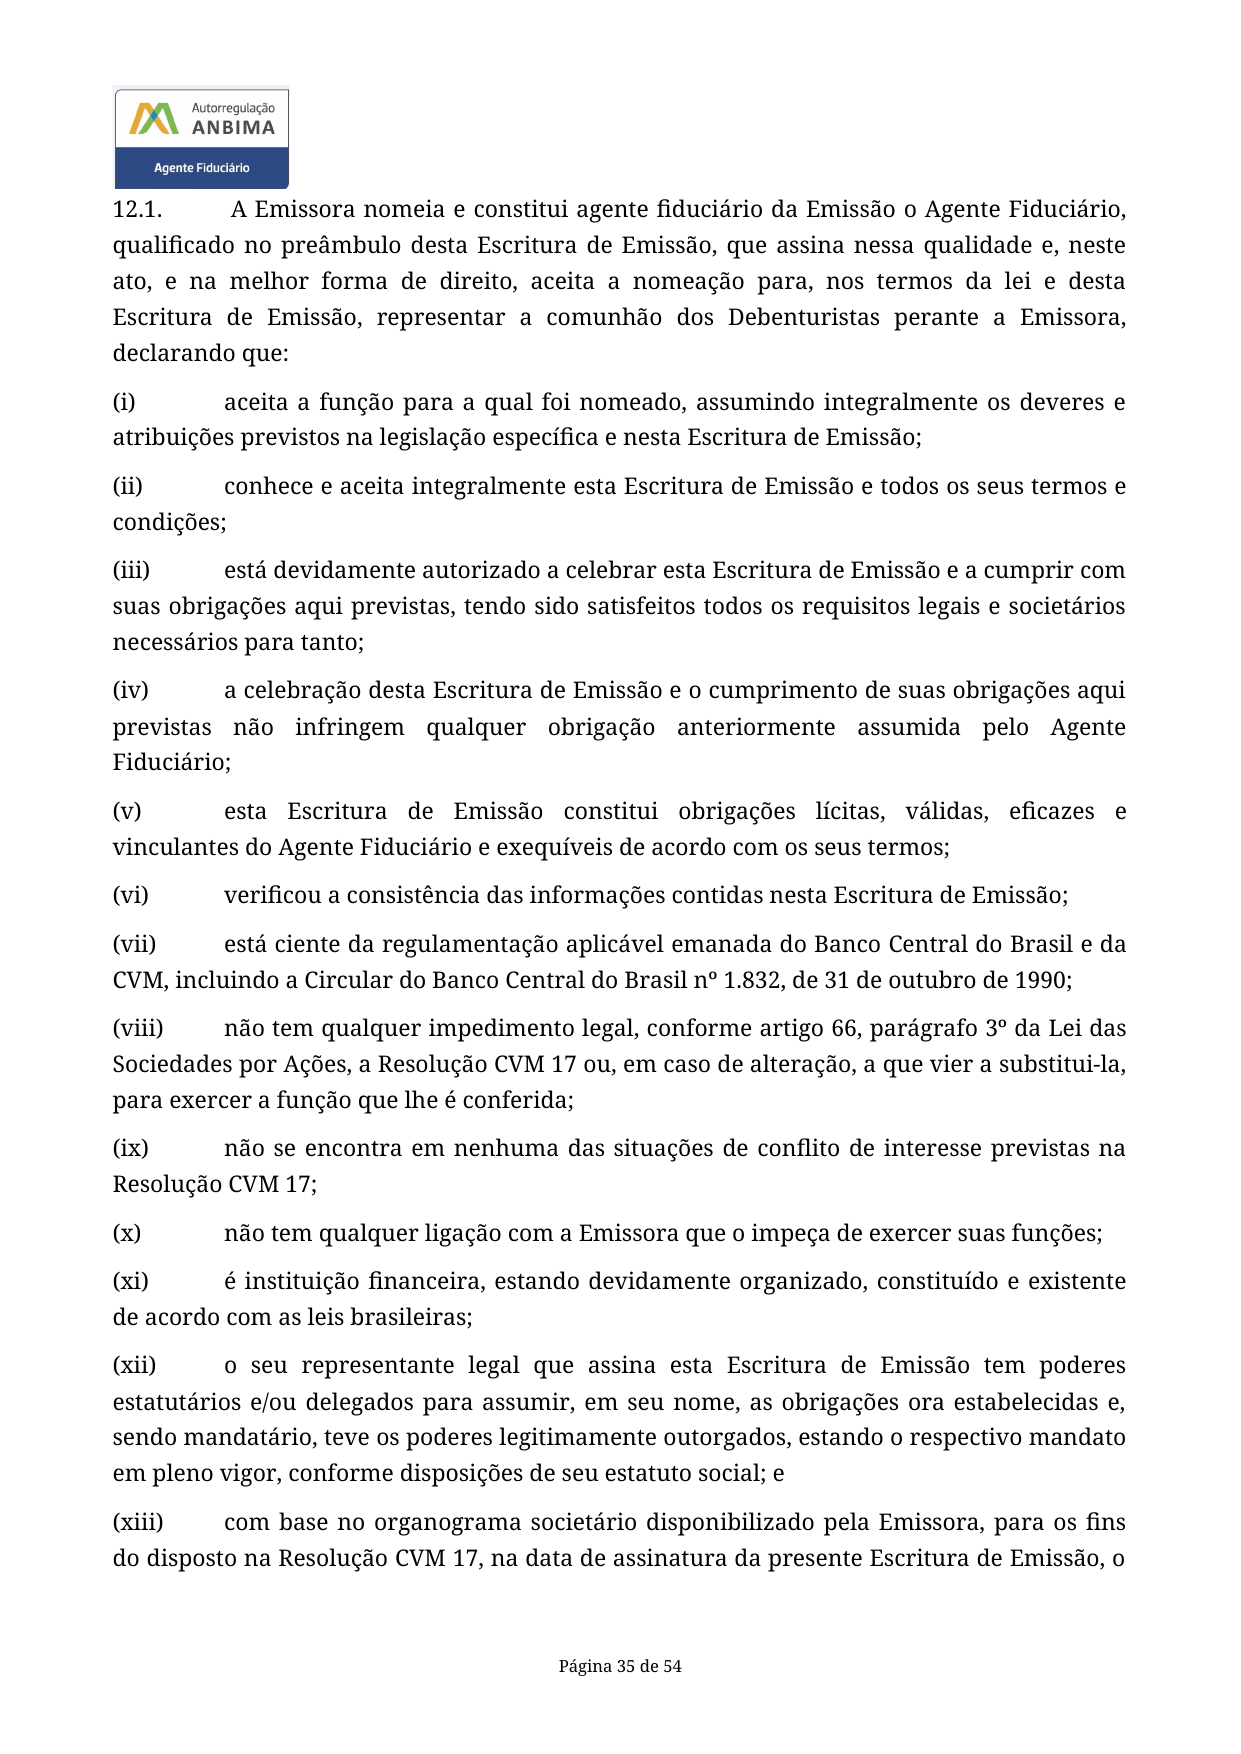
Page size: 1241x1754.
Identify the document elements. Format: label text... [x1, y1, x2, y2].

picture [112, 85, 290, 189]
text A Emissora nomeia e constitui agente fiduciário da Emissão o Agente Fiduciário, qualificado no preâmbulo desta Escritura de Emissão, que assina nessa qualidade e, neste ato, e na melhor forma de direito, aceita a nomeação para, nos termos da lei e desta Escritura de Emissão, representar a comunhão dos Debenturistas perante a Emissora, declarando que: [112, 193, 1128, 368]
list a celebração desta Escritura de Emissão e o cumprimento de suas obrigações aqui previstas não infringem qualquer obrigação anteriormente assumida pelo Agente Fiduciário; [112, 674, 1128, 778]
list aceita a função para a qual foi nomeado, assumindo integralmente os deveres e atribuições previstos na legislação específica e nesta Escritura de Emissão; [112, 385, 1128, 453]
list não se encontra em nenhuma das situações de conflito de interesse previstas na Resolução CVM 17; [112, 1132, 1128, 1199]
list verificou a consistência das informações contidas nesta Escritura de Emissão; [112, 879, 1128, 910]
list é instituição financeira, estando devidamente organizado, constituído e existente de acordo com as leis brasileiras; [112, 1265, 1128, 1332]
list está devidamente autorizado a celebrar esta Escritura de Emissão e a cumprir com suas obrigações aqui previstas, tendo sido satisfeitos todos os requisitos legais e societários necessários para tanto; [112, 554, 1128, 657]
list não tem qualquer impedimento legal, conforme artigo 66, parágrafo 3º da Lei das Sociedades por Ações, a Resolução CVM 17 ou, em caso de alteração, a que vier a substitui-la, para exercer a função que lhe é conferida; [112, 1012, 1128, 1115]
list está ciente da regulamentação aplicável emanada do Banco Central do Brasil e da CVM, incluindo a Circular do Banco Central do Brasil nº 1.832, de 31 de outubro de 1990; [112, 928, 1128, 995]
list não tem qualquer ligação com a Emissora que o impeça de exercer suas funções; [112, 1217, 1128, 1248]
list o seu representante legal que assina esta Escritura de Emissão tem poderes estatutários e/ou delegados para assumir, em seu nome, as obrigações ora estabelecidas e, sendo mandatário, teve os poderes legitimamente outorgados, estando o respectivo mandato em pleno vigor, conforme disposições de seu estatuto social; e [112, 1349, 1128, 1488]
list esta Escritura de Emissão constitui obrigações lícitas, válidas, eficazes e vinculantes do Agente Fiduciário e exequíveis de acordo com os seus termos; [112, 795, 1128, 862]
list conhece e aceita integralmente esta Escritura de Emissão e todos os seus termos e condições; [112, 470, 1128, 537]
